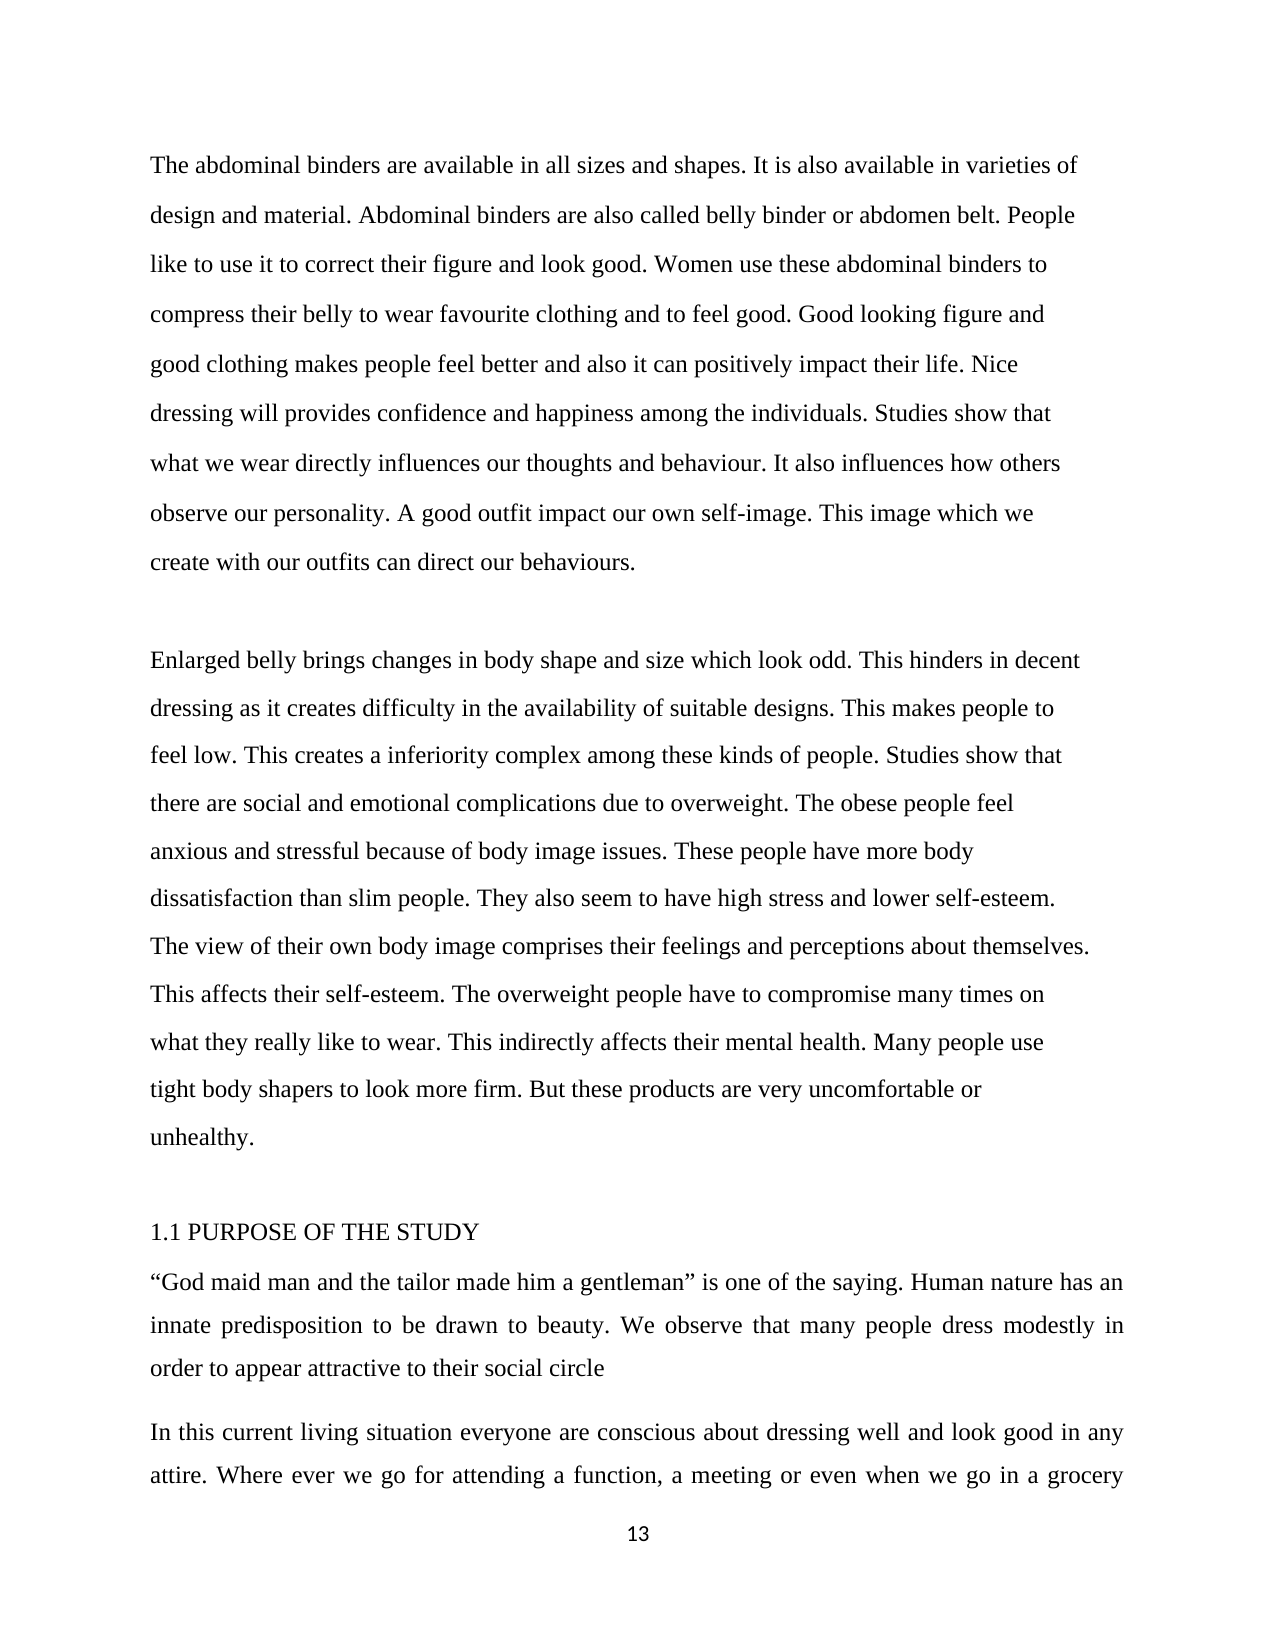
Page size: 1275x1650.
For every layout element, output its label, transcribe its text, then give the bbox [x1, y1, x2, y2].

text create with our outfits can direct our behaviours. [150, 547, 1125, 576]
text observe our personality. A good outfit impact our own self-image. This image which we [150, 498, 1125, 527]
text “God maid man and the tailor made him a gentleman” is one of the saying. Human nature has an innate predisposition to be drawn to beauty. We observe that many people dress modestly in order to appear attractive to their social circle [150, 1267, 1125, 1382]
text design and material. Abdominal binders are also called belly binder or abdomen belt. People [150, 200, 1125, 228]
text This affects their self-esteem. The overweight people have to compromise many times on [150, 979, 1125, 1008]
text anxious and stressful because of body image issues. These people have more body [150, 836, 1125, 864]
text Enlarged belly brings changes in body shape and size which look odd. This hinders in decent [150, 645, 1125, 674]
text compress their belly to wear favourite clothing and to feel good. Good looking figure and [150, 299, 1125, 328]
text what they really like to wear. This indirectly affects their mental health. Many people use [150, 1027, 1125, 1055]
text The view of their own body image comprises their feelings and perceptions about themselves. [150, 931, 1125, 960]
text tight body shapers to look more firm. But these products are very uncomfortable or [150, 1074, 1125, 1103]
text dressing as it creates difficulty in the availability of suitable designs. This makes people to [150, 693, 1125, 721]
text unhealthy. [150, 1122, 1125, 1151]
text feel low. This creates a inferiority complex among these kinds of people. Studies show that [150, 740, 1125, 769]
text good clothing makes people feel better and also it can positively impact their life. Nice [150, 349, 1125, 377]
text The abdominal binders are available in all sizes and shapes. It is also available in varieties of [150, 150, 1125, 179]
text like to use it to correct their figure and look good. Women use these abdominal binders to [150, 249, 1125, 278]
text there are social and emotional complications due to overweight. The obese people feel [150, 788, 1125, 817]
text dissatisfaction than slim people. They also seem to have high stress and lower self-esteem. [150, 883, 1125, 912]
text what we wear directly influences our thoughts and behaviour. It also influences how others [150, 448, 1125, 477]
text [150, 1417, 1125, 1489]
text 1.1 PURPOSE OF THE STUDY [150, 1217, 1125, 1246]
text dressing will provides confidence and happiness among the individuals. Studies show that [150, 398, 1125, 427]
